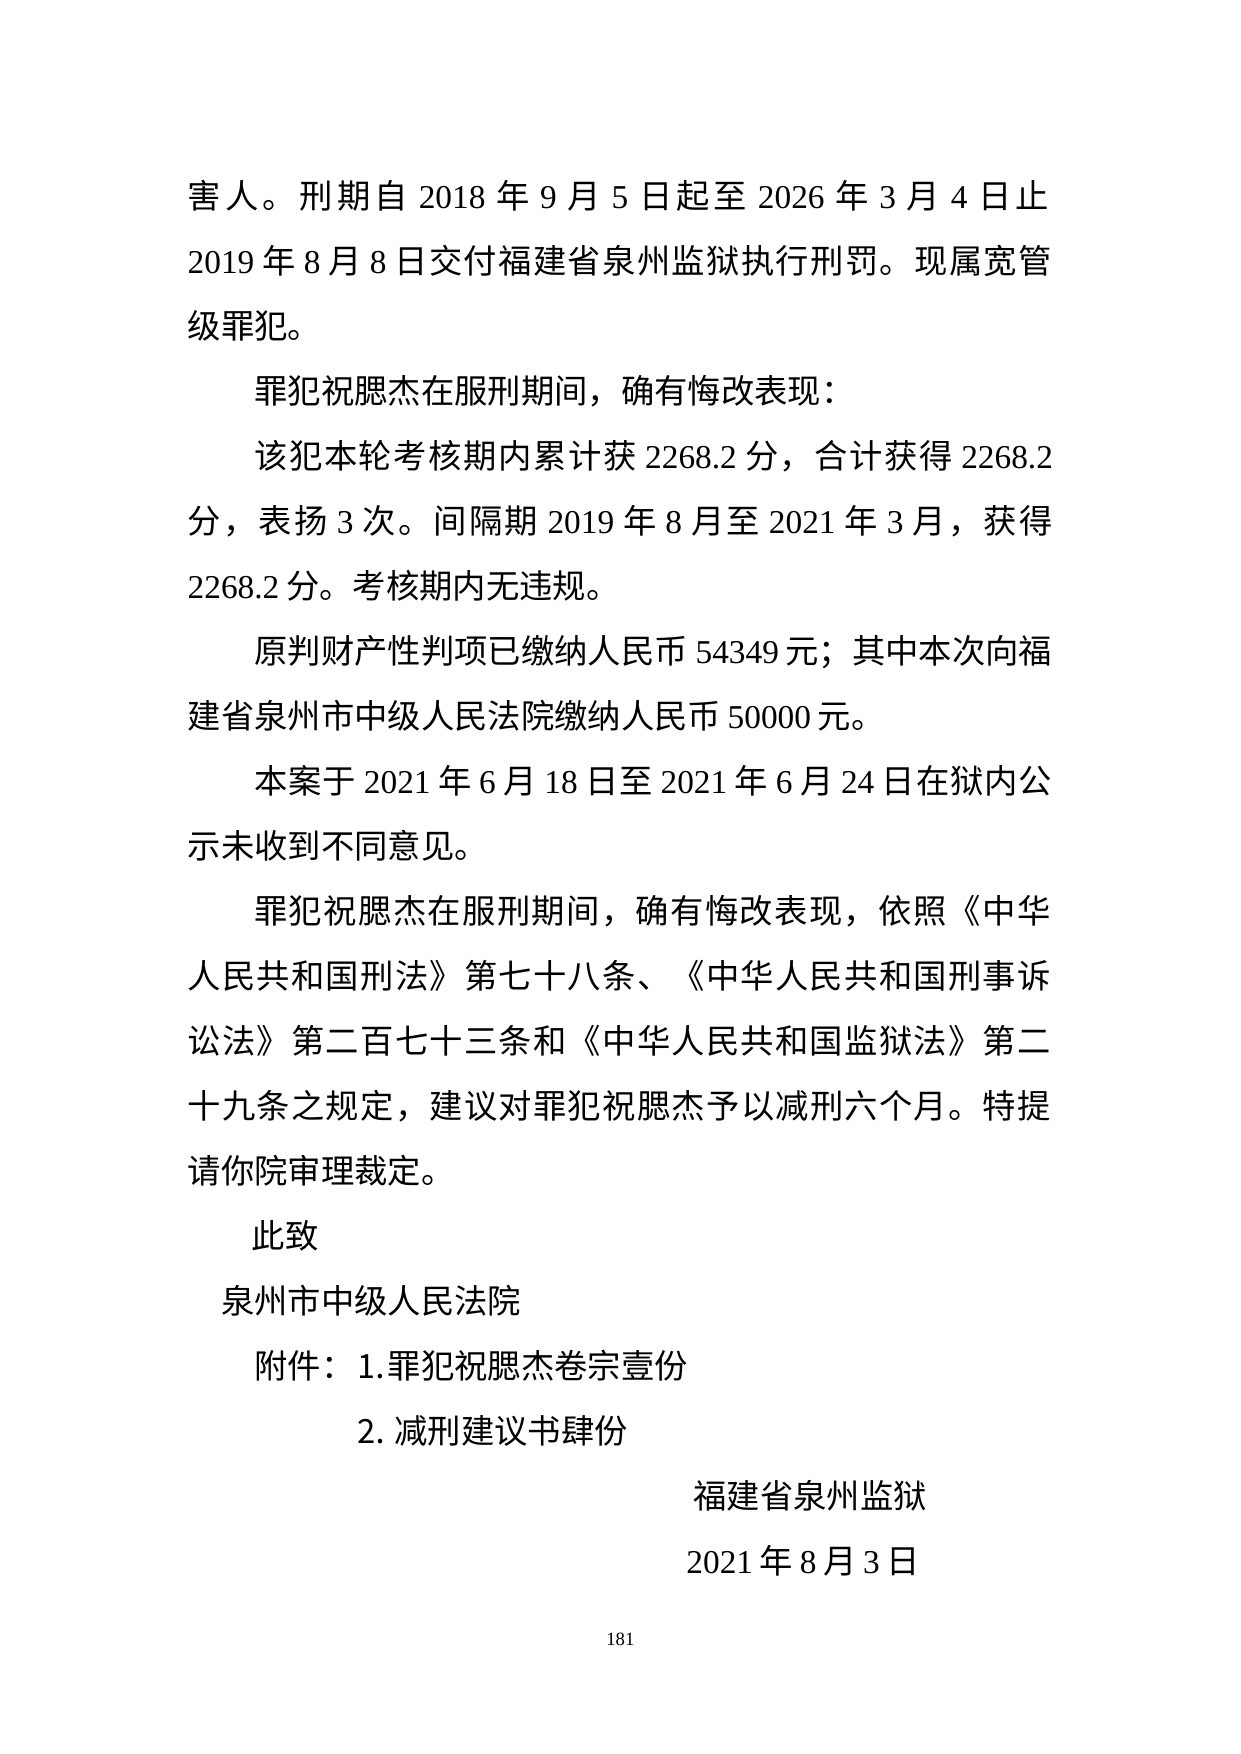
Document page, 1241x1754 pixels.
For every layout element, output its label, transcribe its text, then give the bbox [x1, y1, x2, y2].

text 附件：⒈罪犯祝腮杰卷宗壹份 [187, 1332, 1053, 1397]
text 泉州市中级人民法院 [187, 1267, 1058, 1332]
text ⒉减刑建议书肆份 [187, 1397, 1058, 1462]
text 福建省泉州监狱 [187, 1462, 926, 1527]
text 此致 [187, 1202, 1058, 1267]
text 罪犯祝腮杰在服刑期间，确有悔改表现，依照《中华人民共和国刑法》第七十八条、《中华人民共和国刑事诉讼法》第二百七十三条和《中华人民共和国监狱法》第二十九条之规定，建议对罪犯祝腮杰予以减刑六个月。特提请你院审理裁定。 [187, 877, 1053, 1202]
text 原判财产性判项已缴纳人民币54349元；其中本次向福建省泉州市中级人民法院缴纳人民币50000元。 [187, 617, 1053, 747]
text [187, 162, 1053, 357]
text 罪犯祝腮杰在服刑期间，确有悔改表现： [187, 357, 1053, 422]
text 该犯本轮考核期内累计获2268.2分，合计获得2268.2分，表扬3次。间隔期2019年8月至2021年3月，获得2268.2分。考核期内无违规。 [187, 422, 1053, 617]
text 2021年8月3日 [187, 1527, 919, 1592]
text 本案于2021年6月18日至2021年6月24日在狱内公示未收到不同意见。 [187, 747, 1053, 877]
